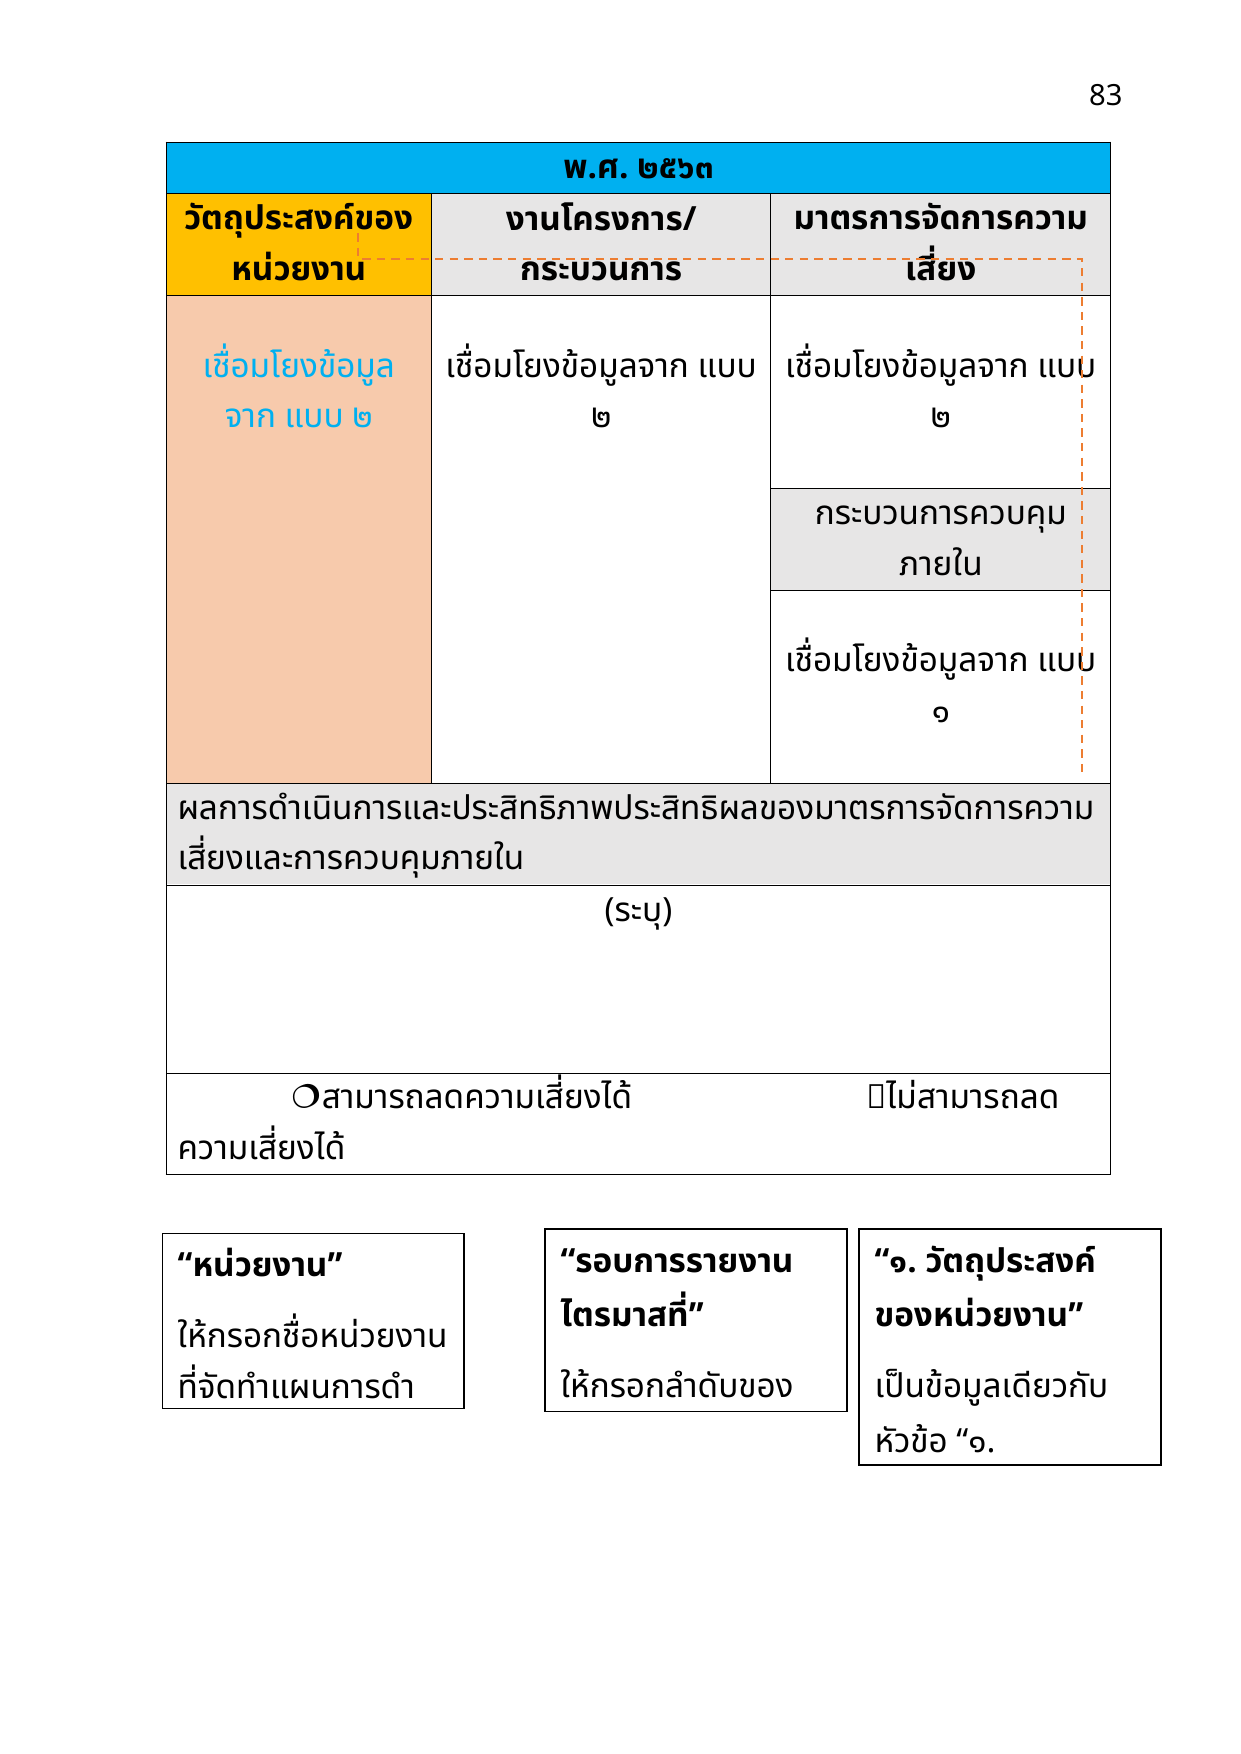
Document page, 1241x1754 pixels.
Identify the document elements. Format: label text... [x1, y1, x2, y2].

table_cell กระบวนการควบคุมภายใน [771, 489, 1110, 590]
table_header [167, 143, 1110, 193]
table_cell (ระบุ) [167, 886, 1110, 1072]
table_cell เชื่อมโยงข้อมูลจาก แบบ ๒ [432, 296, 770, 783]
table_cell เชื่อมโยงข้อมูลจาก แบบ ๒ [167, 296, 431, 783]
table_cell เชื่อมโยงข้อมูลจาก แบบ ๑ [771, 591, 1110, 783]
table_cell วัตถุประสงค์ของหน่วยงาน [167, 194, 431, 295]
table_cell เชื่อมโยงข้อมูลจาก แบบ ๒ [771, 296, 1110, 488]
table_cell ผลการดำเนินการและประสิทธิภาพประสิทธิผลของมาตรการจัดการความเสี่ยงและการควบคุมภายใน [167, 784, 1110, 884]
table_cell งานโครงการ/กระบวนการ [432, 194, 770, 295]
table_cell มาตรการจัดการความเสี่ยง [771, 194, 1110, 295]
table_cell สามารถลดความเสี่ยงได้ ไม่สามารถลดความเสี่ยงได้ [167, 1074, 1110, 1174]
